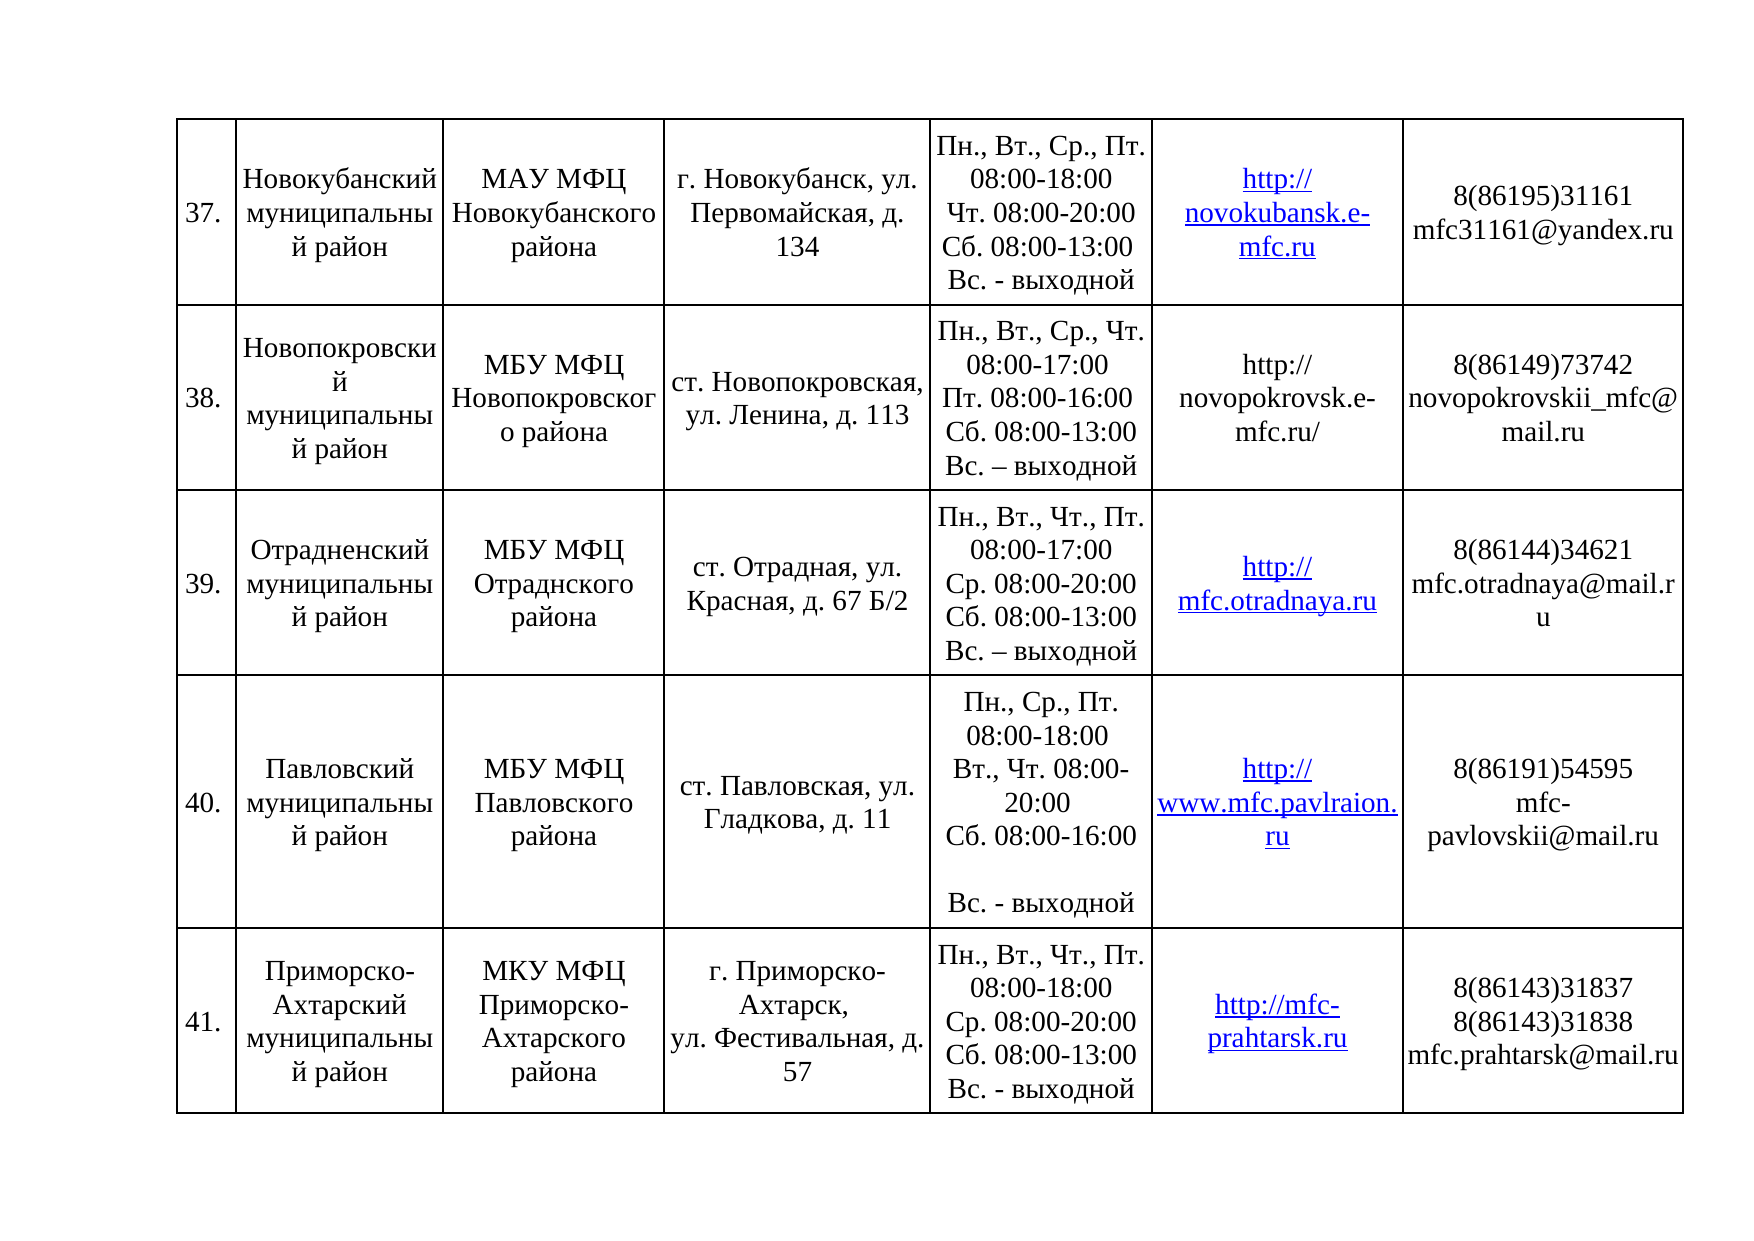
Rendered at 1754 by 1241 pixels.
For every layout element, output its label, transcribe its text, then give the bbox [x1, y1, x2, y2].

table_cell Приморско-Ахтарский муниципальный район [237, 929, 442, 1112]
table_cell Новопокровский муниципальный район [237, 306, 442, 489]
table_cell 8(86144)34621 mfc.otradnaya@mail.ru [1404, 491, 1682, 674]
table_cell 8(86195)31161 mfc31161@yandex.ru [1404, 120, 1682, 303]
table_cell Павловский муниципальный район [237, 676, 442, 927]
table_cell 8(86143)31837 8(86143)31838 mfс.prаhtаrsk@mаil.ru [1404, 929, 1682, 1112]
table_cell http://mfc-prahtarsk.ru [1153, 929, 1402, 1112]
table_cell Отрадненский муниципальный район [237, 491, 442, 674]
table_cell [178, 676, 235, 927]
table_cell Пн., Вт., Ср., Пт. 08:00-18:00 Чт. 08:00-20:00 Сб. 08:00-13:00 Вс. - выходной [931, 120, 1151, 303]
table_cell МБУ МФЦ Павловского района [444, 676, 663, 927]
table_cell Пн., Вт., Ср., Чт. 08:00-17:00 Пт. 08:00-16:00 Сб. 08:00-13:00 Вс. – выходной [931, 306, 1151, 489]
table_cell http://www.mfc.pavlraion.ru [1153, 676, 1402, 927]
table_cell Новокубанский муниципальный район [237, 120, 442, 303]
table_cell [178, 491, 235, 674]
table_cell Пн., Вт., Чт., Пт. 08:00-17:00 Ср. 08:00-20:00 Сб. 08:00-13:00 Вс. – выходной [931, 491, 1151, 674]
table_cell МБУ МФЦ Новопокровского района [444, 306, 663, 489]
table_cell ст. Павловская, ул. Гладкова, д. 11 [665, 676, 929, 927]
table_cell ст. Новопокровская, ул. Ленина, д. 113 [665, 306, 929, 489]
table_cell [178, 306, 235, 489]
table_cell http://novokubansk.e-mfc.ru [1153, 120, 1402, 303]
table_cell г. Новокубанск, ул. Первомайская, д. 134 [665, 120, 929, 303]
table_cell МКУ МФЦ Приморско-Ахтарского района [444, 929, 663, 1112]
table_cell 8(86149)73742 novopokrovskii_mfc@mail.ru [1404, 306, 1682, 489]
table_cell г. Приморско-Ахтарск, ул. Фестивальная, д. 57 [665, 929, 929, 1112]
table_cell 8(86191)54595 mfc-pavlovskii@mail.ru [1404, 676, 1682, 927]
table_cell http://novopokrovsk.e-mfc.ru/ [1153, 306, 1402, 489]
table_cell [178, 929, 235, 1112]
table_cell http://mfc.otradnaya.ru [1153, 491, 1402, 674]
table_cell МАУ МФЦ Новокубанского района [444, 120, 663, 303]
table_cell Пн., Ср., Пт. 08:00-18:00 Вт., Чт. 08:00-20:00 Сб. 08:00-16:00 Вс. - выходной [931, 676, 1151, 927]
table_cell ст. Отрадная, ул. Красная, д. 67 Б/2 [665, 491, 929, 674]
table_cell МБУ МФЦ Отраднского района [444, 491, 663, 674]
table_cell [178, 120, 235, 303]
table_cell Пн., Вт., Чт., Пт. 08:00-18:00 Ср. 08:00-20:00 Сб. 08:00-13:00 Вс. - выходной [931, 929, 1151, 1112]
